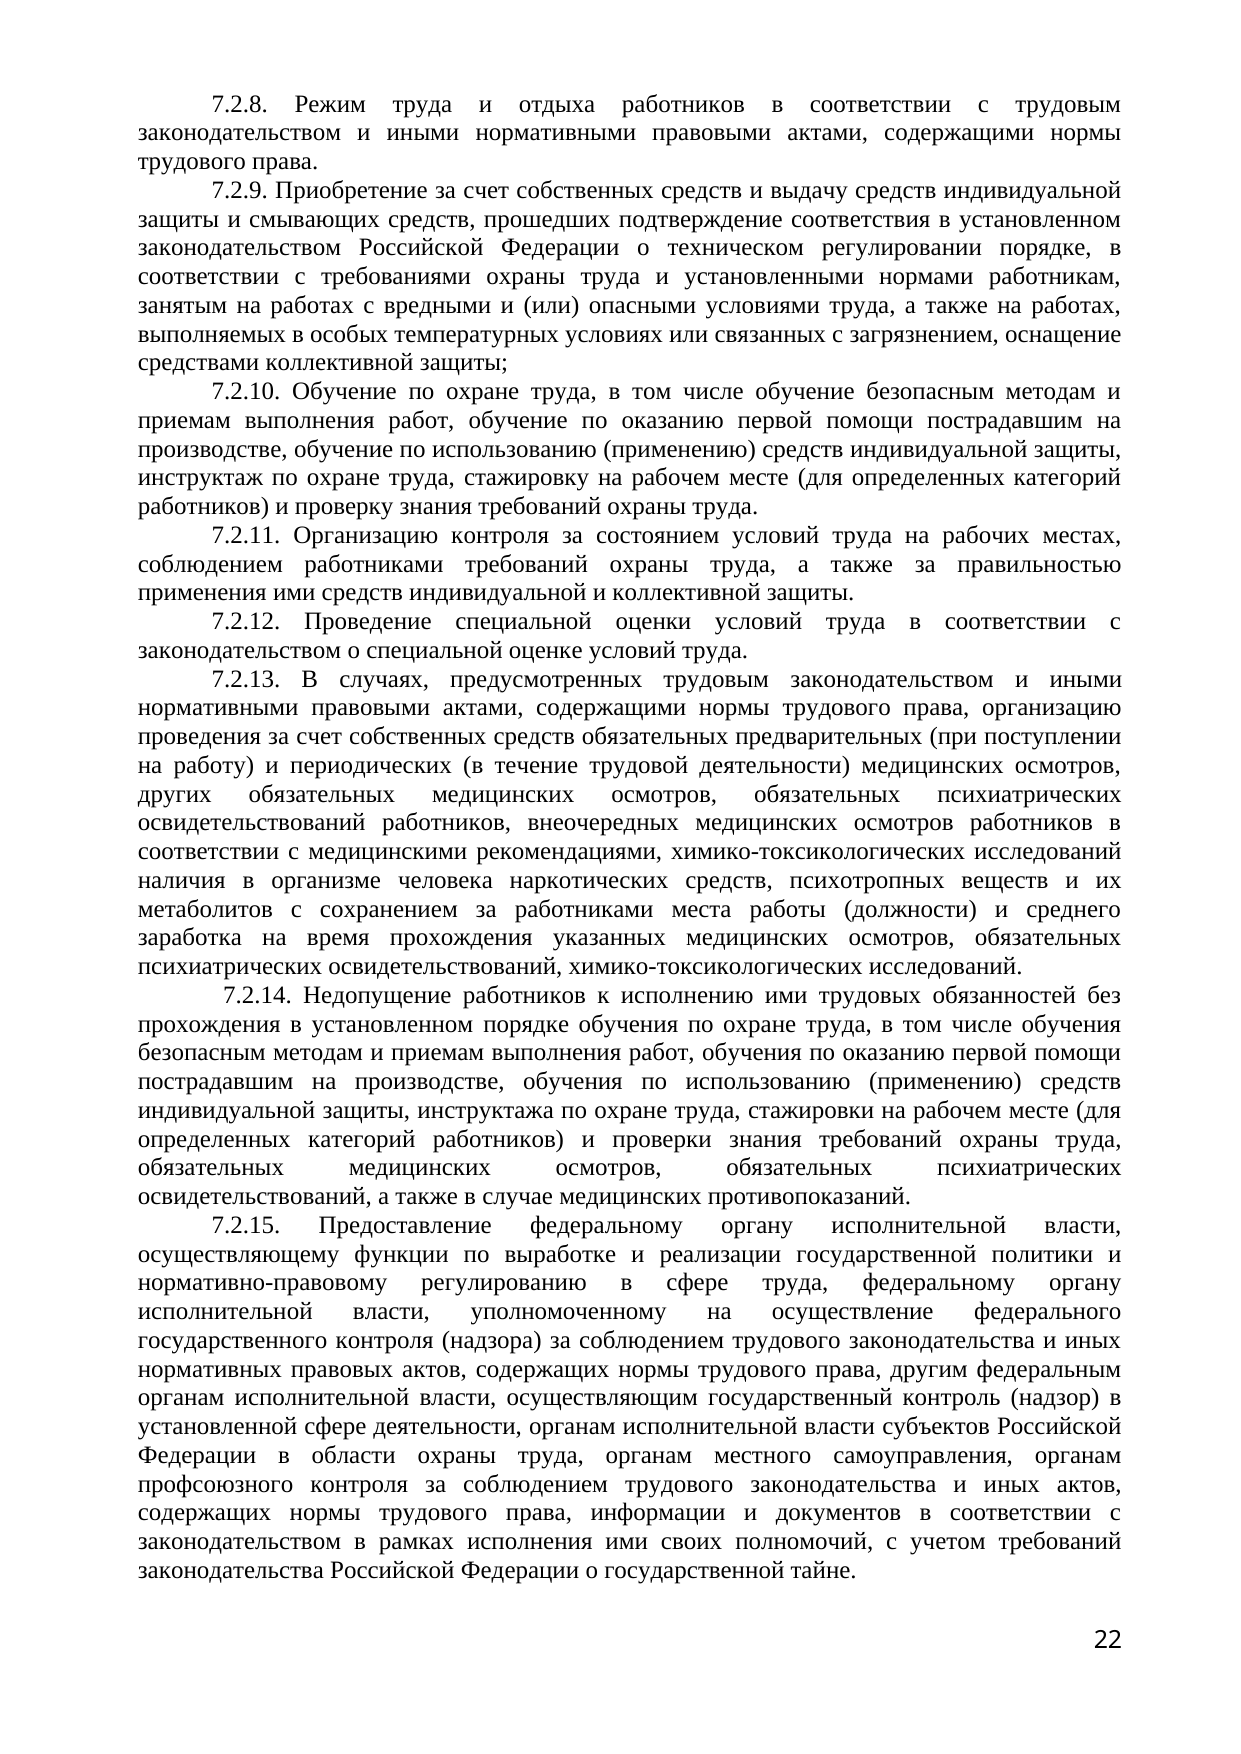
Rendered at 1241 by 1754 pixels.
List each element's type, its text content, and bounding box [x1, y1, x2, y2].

text 7.2.13. В случаях, предусмотренных трудовым законодательством и иными нормативными правовыми актами, содержащими нормы трудового права, организацию проведения за счет собственных средств обязательных предварительных (при поступлении на работу) и периодических (в течение трудовой деятельности) медицинских осмотров, других обязательных медицинских осмотров, обязательных психиатрических освидетельствований работников, внеочередных медицинских осмотров работников в соответствии с медицинскими рекомендациями, химико-токсикологических исследований наличия в организме человека наркотических средств, психотропных веществ и их метаболитов с сохранением за работниками места работы (должности) и среднего заработка на время прохождения указанных медицинских осмотров, обязательных психиатрических освидетельствований, химико-токсикологических исследований. [138, 664, 1122, 980]
text 7.2.15. Предоставление федеральному органу исполнительной власти, осуществляющему функции по выработке и реализации государственной политики и нормативно-правовому регулированию в сфере труда, федеральному органу исполнительной власти, уполномоченному на осуществление федерального государственного контроля (надзора) за соблюдением трудового законодательства и иных нормативных правовых актов, содержащих нормы трудового права, другим федеральным органам исполнительной власти, осуществляющим государственный контроль (надзор) в установленной сфере деятельности, органам исполнительной власти субъектов Российской Федерации в области охраны труда, органам местного самоуправления, органам профсоюзного контроля за соблюдением трудового законодательства и иных актов, содержащих нормы трудового права, информации и документов в соответствии с законодательством в рамках исполнения ими своих полномочий, с учетом требований законодательства Российской Федерации о государственной тайне. [138, 1210, 1122, 1584]
text 7.2.14. Недопущение работников к исполнению ими трудовых обязанностей без прохождения в установленном порядке обучения по охране труда, в том числе обучения безопасным методам и приемам выполнения работ, обучения по оказанию первой помощи пострадавшим на производстве, обучения по использованию (применению) средств индивидуальной защиты, инструктажа по охране труда, стажировки на рабочем месте (для определенных категорий работников) и проверки знания требований охраны труда, обязательных медицинских осмотров, обязательных психиатрических освидетельствований, а также в случае медицинских противопоказаний. [138, 980, 1122, 1210]
text 7.2.11. Организацию контроля за состоянием условий труда на рабочих местах, соблюдением работниками требований охраны труда, а также за правильностью применения ими средств индивидуальной и коллективной защиты. [138, 520, 1122, 606]
text 7.2.9. Приобретение за счет собственных средств и выдачу средств индивидуальной защиты и смывающих средств, прошедших подтверждение соответствия в установленном законодательством Российской Федерации о техническом регулировании порядке, в соответствии с требованиями охраны труда и установленными нормами работникам, занятым на работах с вредными и (или) опасными условиями труда, а также на работах, выполняемых в особых температурных условиях или связанных с загрязнением, оснащение средствами коллективной защиты; [138, 175, 1122, 376]
text 7.2.10. Обучение по охране труда, в том числе обучение безопасным методам и приемам выполнения работ, обучение по оказанию первой помощи пострадавшим на производстве, обучение по использованию (применению) средств индивидуальной защиты, инструктаж по охране труда, стажировку на рабочем месте (для определенных категорий работников) и проверку знания требований охраны труда. [138, 376, 1122, 520]
text 7.2.12. Проведение специальной оценки условий труда в соответствии с законодательством о специальной оценке условий труда. [138, 606, 1122, 664]
text 7.2.8. Режим труда и отдыха работников в соответствии с трудовым законодательством и иными нормативными правовыми актами, содержащими нормы трудового права. [138, 89, 1122, 175]
